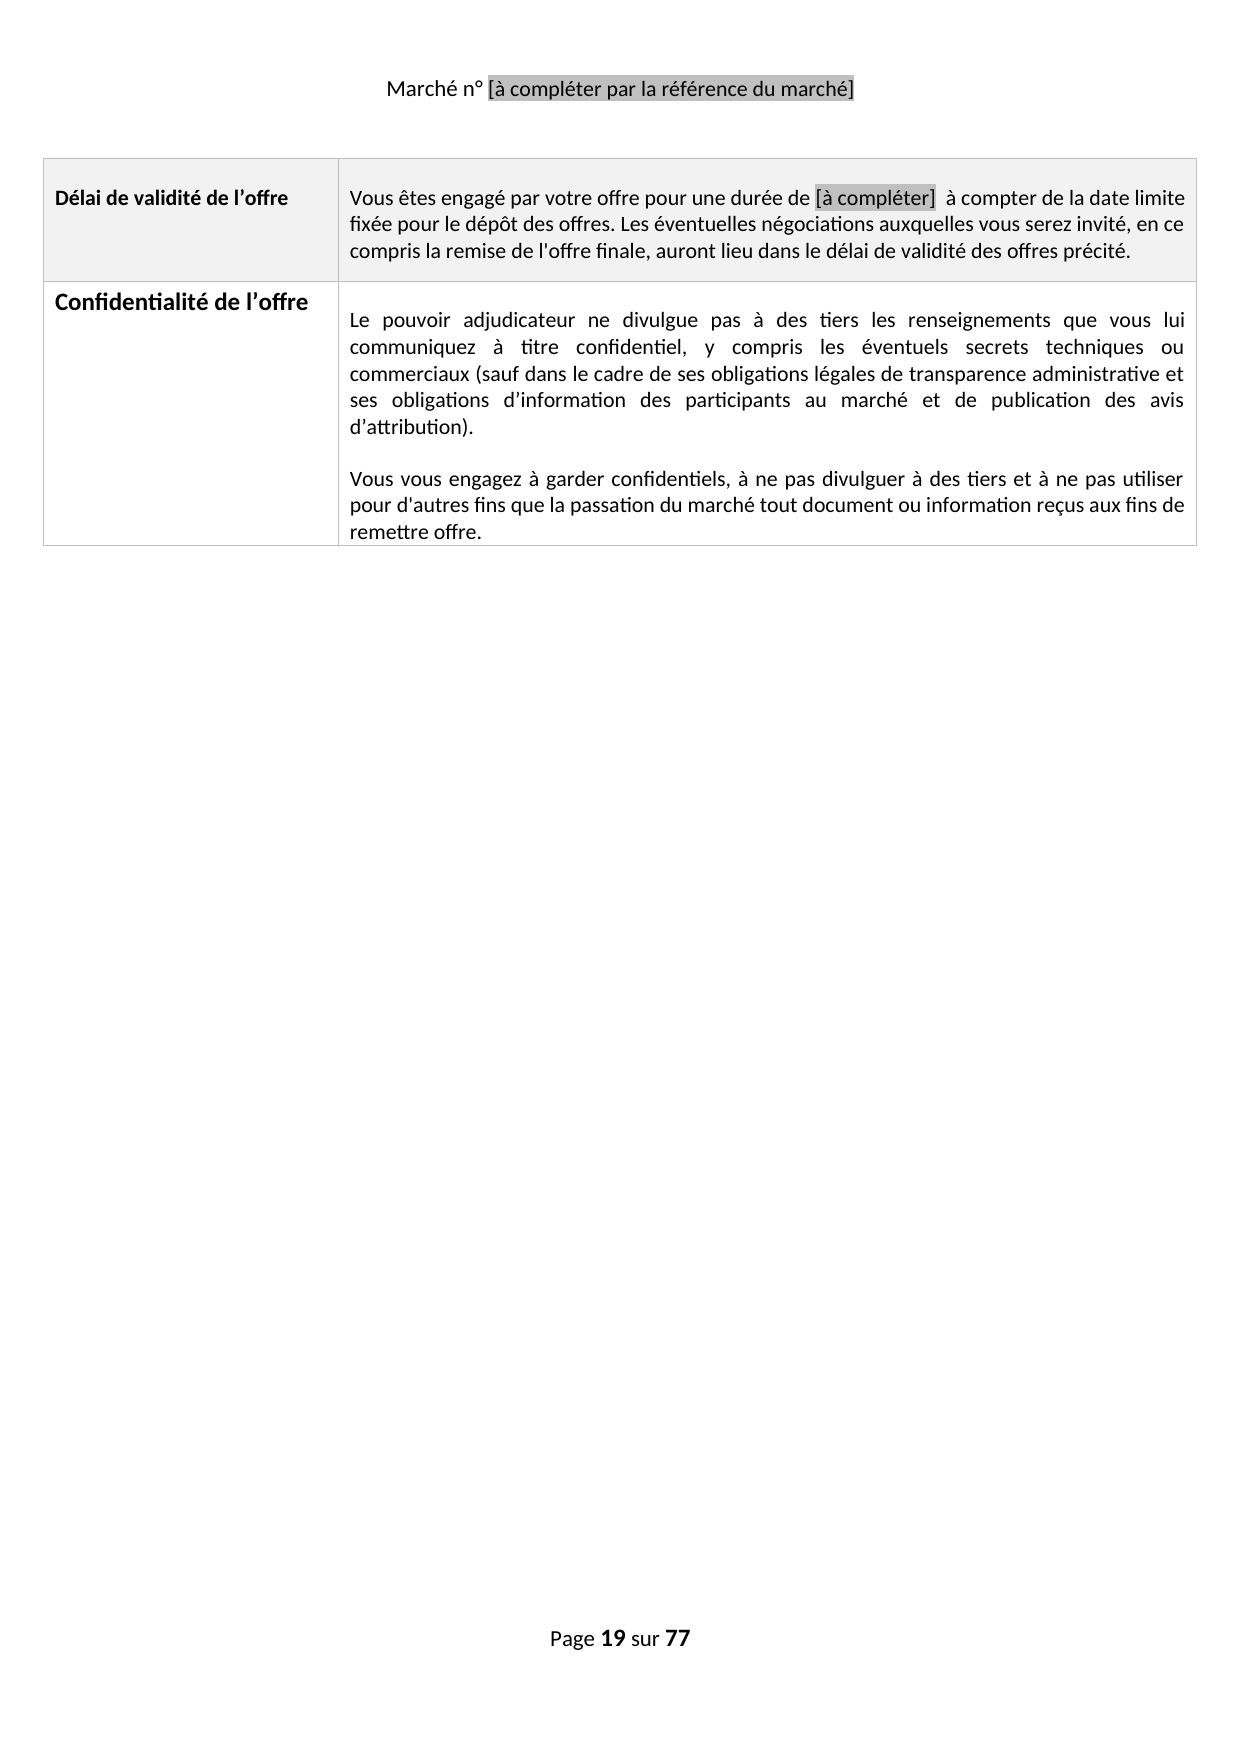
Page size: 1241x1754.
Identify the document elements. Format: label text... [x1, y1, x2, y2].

table_cell Le pouvoir adjudicateur ne divulgue pas à des tiers les renseignements que vous lui communiquez à titre confidentiel, y compris les éventuels secrets techniques ou commerciaux (sauf dans le cadre de ses obligations légales de transparence administrative et ses obligations d’information des participants au marché et de publication des avis d’attribution). Vous vous engagez à garder confidentiels, à ne pas divulguer à des tiers et à ne pas utiliser pour d'autres fins que la passation du marché tout document ou information reçus aux fins de remettre offre. [339, 282, 1196, 545]
table_cell Vous êtes engagé par votre offre pour une durée de à compter de la date limite fixée pour le dépôt des offres. Les éventuelles négociations auxquelles vous serez invité, en ce compris la remise de l'offre finale, auront lieu dans le délai de validité des offres précité. [339, 159, 1196, 281]
table_cell Confidentialité de l’offre [44, 282, 338, 545]
table_cell Délai de validité de l’offre [44, 159, 338, 281]
